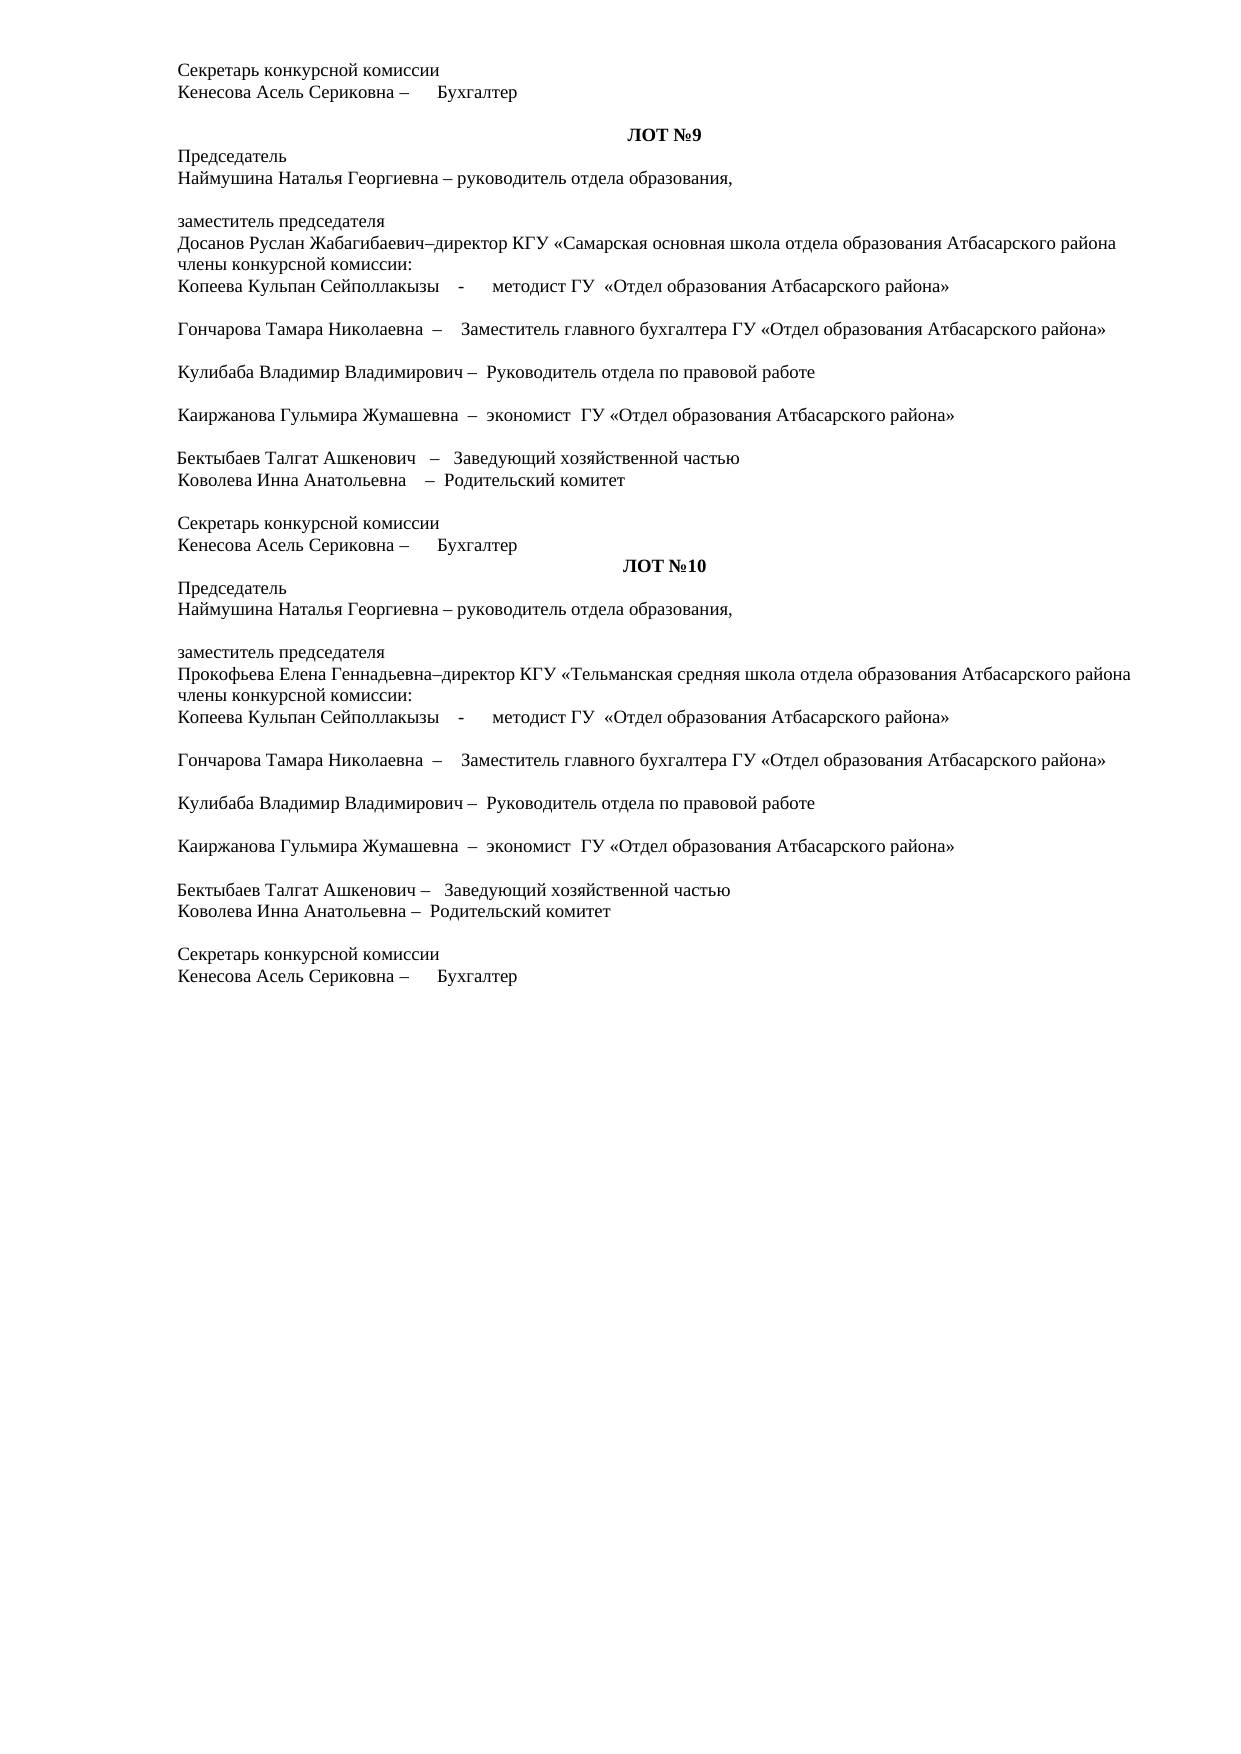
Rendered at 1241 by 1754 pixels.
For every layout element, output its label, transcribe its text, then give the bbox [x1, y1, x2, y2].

text Кенесова Асель Сериковна – Бухгалтер [177, 533, 1152, 555]
text Копеева Кульпан Сейполлакызы - методист ГУ «Отдел образования Атбасарского района» [177, 275, 1152, 296]
text Досанов Руслан Жабагибаевич–директор КГУ «Самарская основная школа отдела образования Атбасарского района [177, 232, 1152, 253]
text ЛОТ №10 [177, 555, 1152, 577]
text заместитель председателя [177, 210, 1152, 232]
text Председатель [177, 577, 1152, 598]
text Коволева Инна Анатольевна – Родительский комитет [177, 469, 1152, 490]
text Секретарь конкурсной комиссии [177, 943, 1152, 965]
text Гончарова Тамара Николаевна – Заместитель главного бухгалтера ГУ «Отдел образования Атбасарского района» [177, 318, 1152, 339]
text Кенесова Асель Сериковна – Бухгалтер [177, 965, 1152, 986]
text Бектыбаев Талгат Ашкенович – Заведующий хозяйственной частью [162, 878, 1152, 900]
text Каиржанова Гульмира Жумашевна – экономист ГУ «Отдел образования Атбасарского района» [177, 404, 1152, 426]
text Наймушина Наталья Георгиевна – руководитель отдела образования, [177, 598, 1152, 620]
text Каиржанова Гульмира Жумашевна – экономист ГУ «Отдел образования Атбасарского района» [177, 835, 1152, 857]
text ЛОТ №9 [177, 124, 1152, 145]
text Прокофьева Елена Геннадьевна–директор КГУ «Тельманская средняя школа отдела образования Атбасарского района [177, 663, 1152, 684]
text Наймушина Наталья Георгиевна – руководитель отдела образования, [177, 167, 1152, 188]
text Бектыбаев Талгат Ашкенович – Заведующий хозяйственной частью [162, 447, 1152, 469]
text Кулибаба Владимир Владимирович – Руководитель отдела по правовой работе [177, 361, 1152, 382]
text Кенесова Асель Сериковна – Бухгалтер [177, 81, 1152, 102]
text члены конкурсной комиссии: [177, 684, 1152, 706]
text Секретарь конкурсной комиссии [177, 59, 1152, 81]
text Кулибаба Владимир Владимирович – Руководитель отдела по правовой работе [177, 792, 1152, 814]
text члены конкурсной комиссии: [177, 253, 1152, 275]
text Гончарова Тамара Николаевна – Заместитель главного бухгалтера ГУ «Отдел образования Атбасарского района» [177, 749, 1152, 771]
text заместитель председателя [177, 641, 1152, 663]
text Копеева Кульпан Сейполлакызы - методист ГУ «Отдел образования Атбасарского района» [177, 706, 1152, 727]
text Коволева Инна Анатольевна – Родительский комитет [177, 900, 1152, 922]
text Секретарь конкурсной комиссии [177, 512, 1152, 533]
text Председатель [177, 145, 1152, 167]
